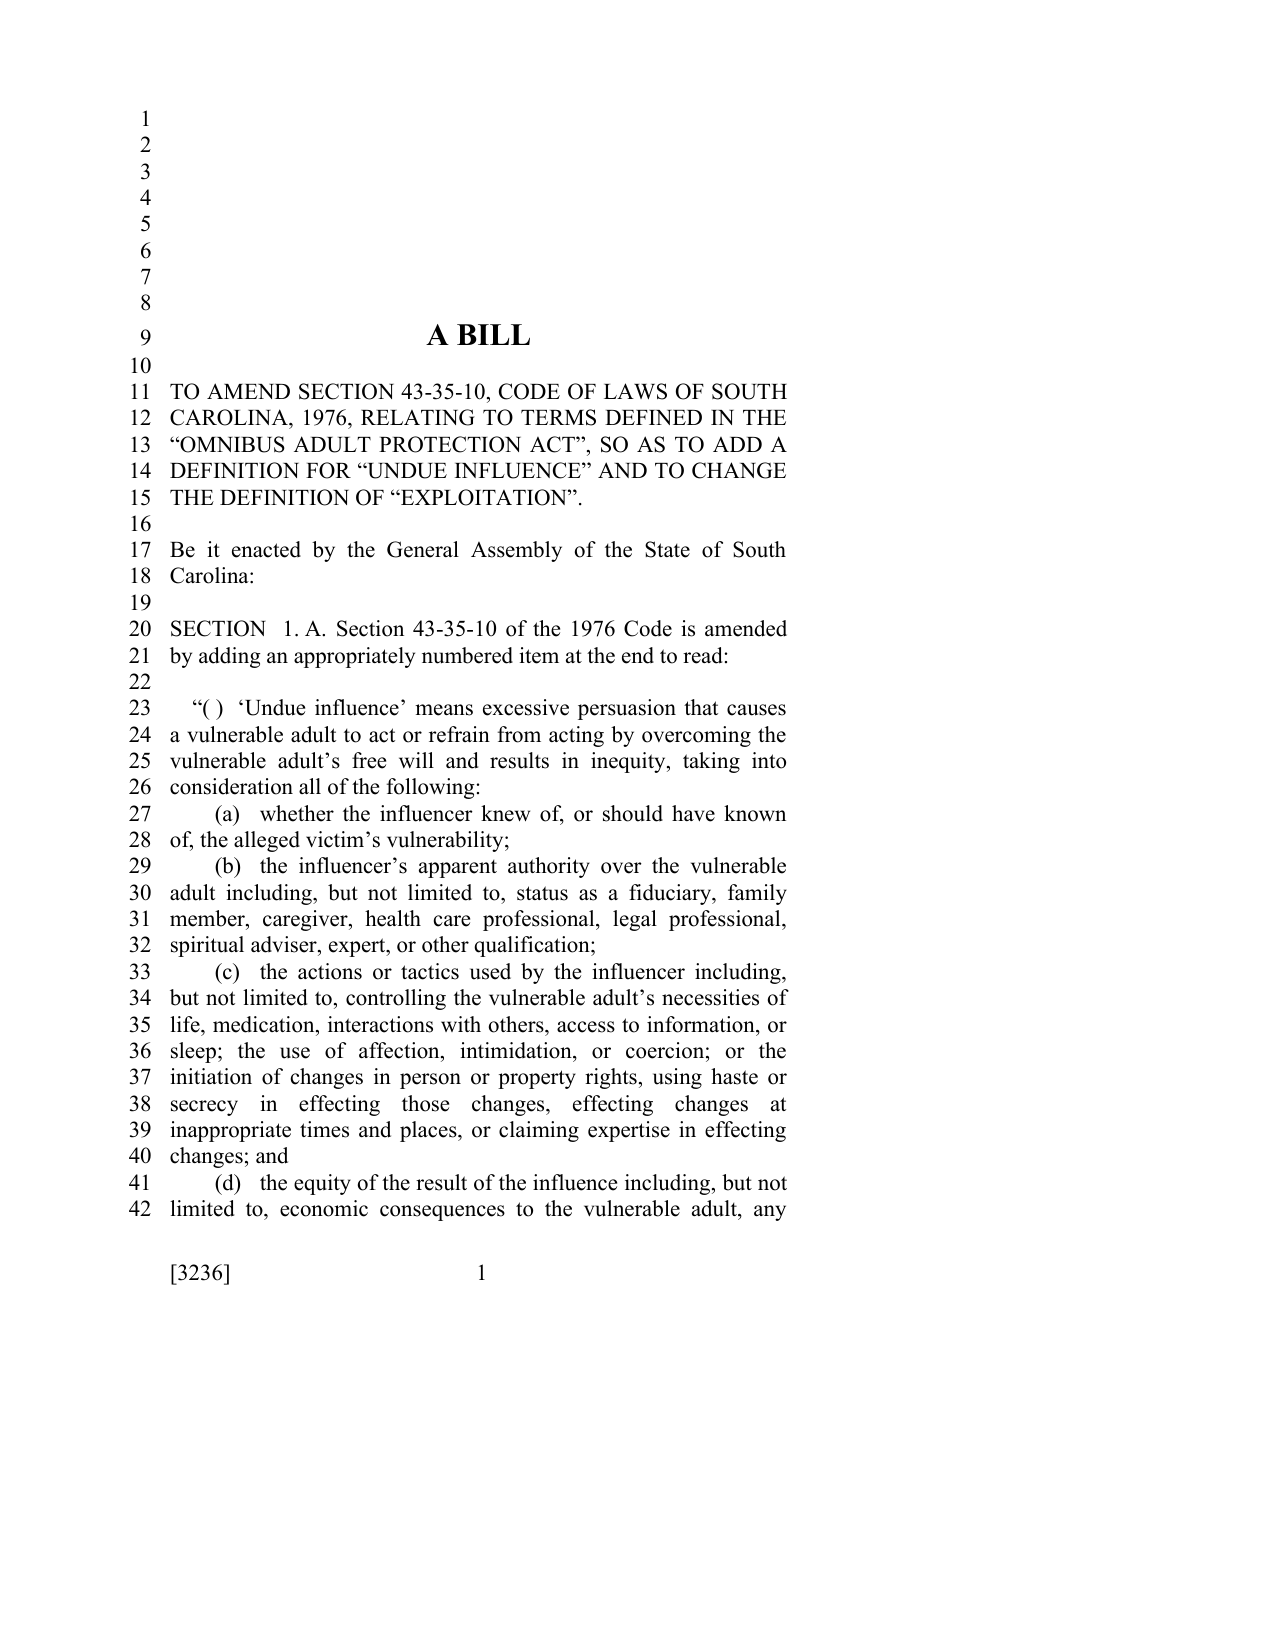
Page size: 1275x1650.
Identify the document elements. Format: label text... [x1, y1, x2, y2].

text (a) whether the influencer knew of, or should have known of, the alleged victim’s vulnerability; [169, 800, 787, 852]
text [169, 1169, 787, 1221]
text Be it enacted by the General Assembly of the State of South Carolina: [169, 536, 787, 589]
text A BILL [169, 316, 787, 352]
text (c) the actions or tactics used by the influencer including, but not limited to, controlling the vulnerable adult’s necessities of life, medication, interactions with others, access to information, or sleep; the use of affection, intimidation, or coercion; or the initiation of changes in person or property rights, using haste or secrecy in effecting those changes, effecting changes at inappropriate times and places, or claiming expertise in effecting changes; and [169, 958, 787, 1169]
text TO AMEND SECTION 43-35-10, CODE OF LAWS OF SOUTH CAROLINA, 1976, RELATING TO TERMS DEFINED IN THE “OMNIBUS ADULT PROTECTION ACT”, SO AS TO ADD A DEFINITION FOR “UNDUE INFLUENCE” AND TO CHANGE THE DEFINITION OF “EXPLOITATION”. [169, 378, 787, 510]
text “( ) ‘Undue influence’ means excessive persuasion that causes a vulnerable adult to act or refrain from acting by overcoming the vulnerable adult’s free will and results in inequity, taking into consideration all of the following: [169, 694, 787, 800]
text (b) the influencer’s apparent authority over the vulnerable adult including, but not limited to, status as a fiduciary, family member, caregiver, health care professional, legal professional, spiritual adviser, expert, or other qualification; [169, 852, 787, 958]
text SECTION 1. A. Section 43-35-10 of the 1976 Code is amended by adding an appropriately numbered item at the end to read: [169, 615, 787, 668]
